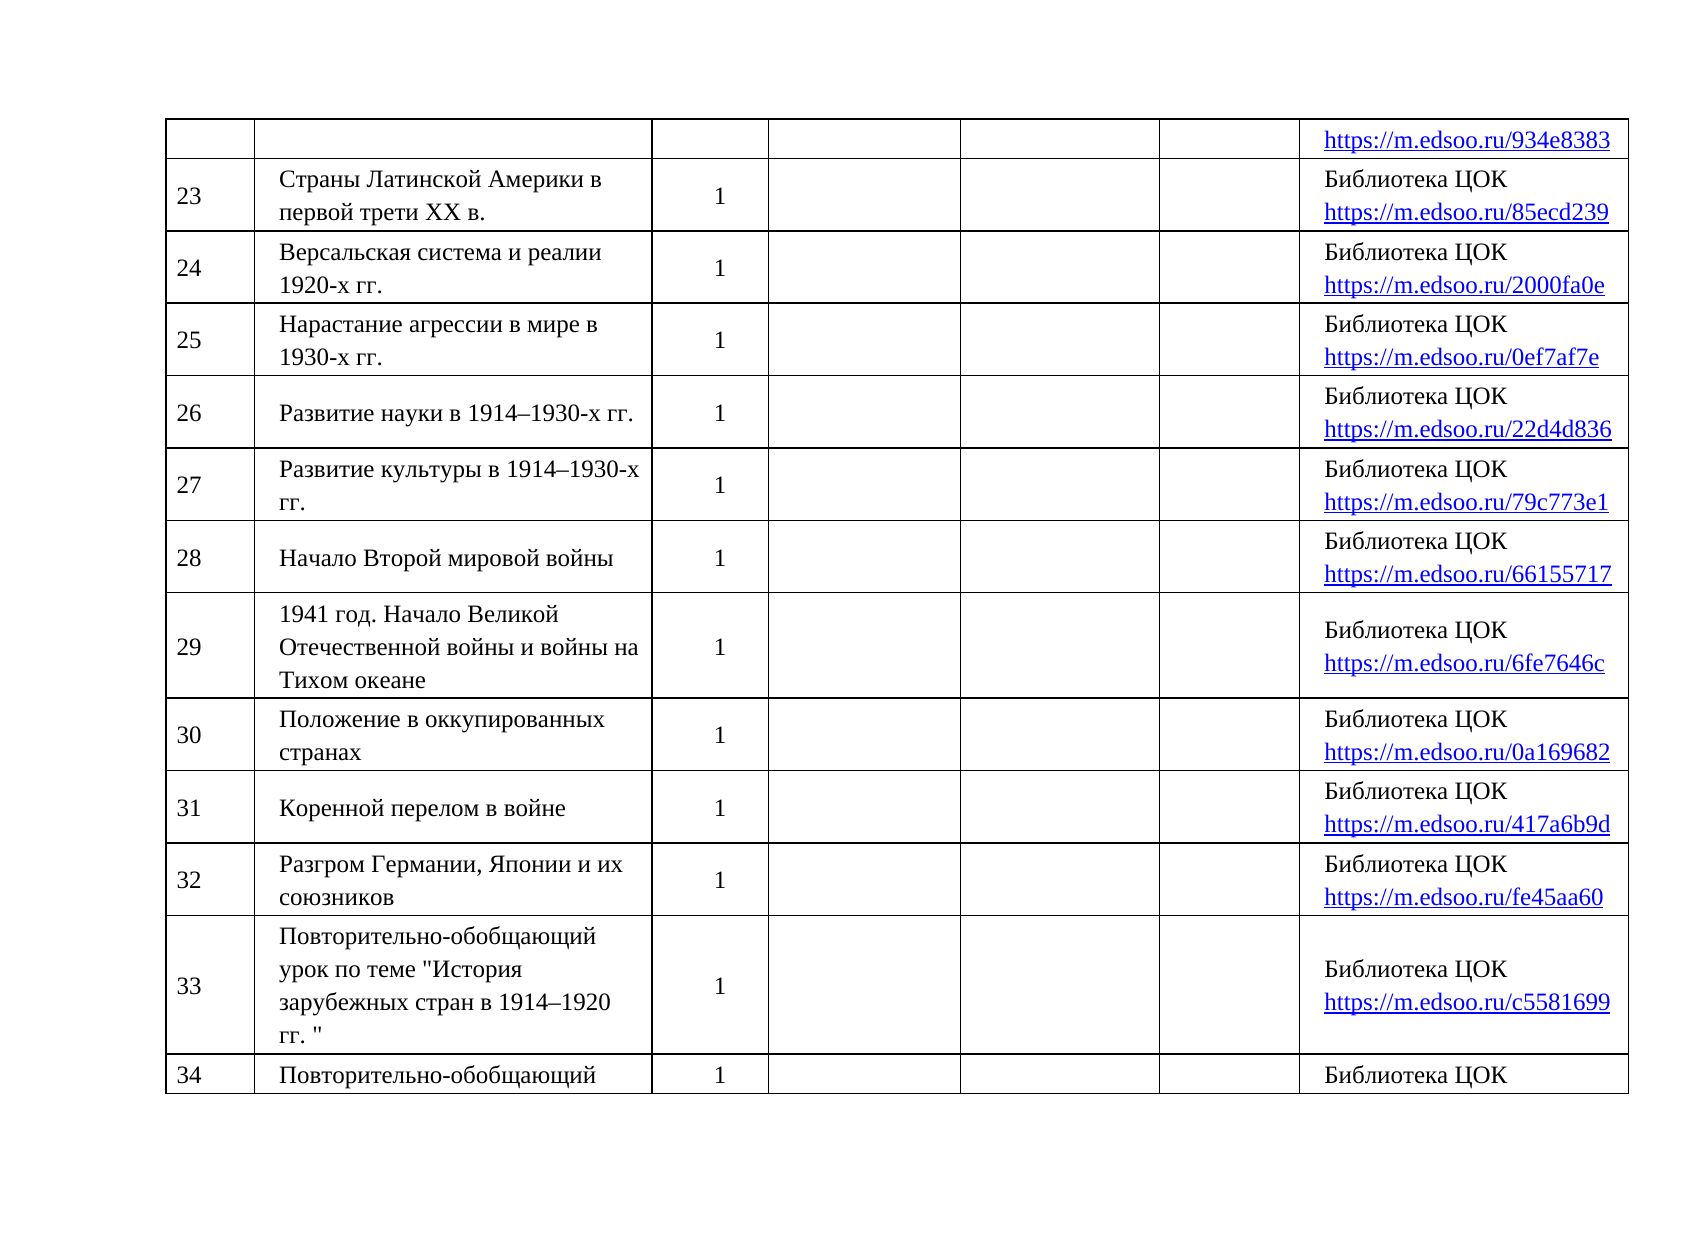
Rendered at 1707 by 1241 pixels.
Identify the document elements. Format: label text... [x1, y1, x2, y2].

table_cell Библиотека ЦОК https://m.edsoo.ru/6fe7646c [1300, 593, 1628, 697]
table_cell 25 [167, 304, 254, 375]
table_cell 30 [167, 699, 254, 770]
table_cell 27 [167, 449, 254, 519]
table_cell 1 [653, 521, 768, 592]
table_cell [1160, 449, 1299, 519]
table_cell [1160, 376, 1299, 447]
table_cell [961, 771, 1159, 842]
table_cell [961, 844, 1159, 914]
table_cell [769, 232, 960, 302]
table_cell 22 [167, 120, 254, 157]
table_cell 1 [653, 844, 768, 914]
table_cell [255, 120, 651, 157]
table_cell [1160, 120, 1299, 157]
table_cell [769, 304, 960, 375]
table_cell Библиотека ЦОК https://m.edsoo.ru/85ecd239 [1300, 159, 1628, 230]
table_cell [961, 449, 1159, 519]
table_cell 28 [167, 521, 254, 592]
table_cell [1160, 844, 1299, 914]
table_cell Библиотека ЦОК https://m.edsoo.ru/c5581699 [1300, 916, 1628, 1053]
table_cell [769, 771, 960, 842]
table_cell 1 [653, 159, 768, 230]
table_cell Библиотека ЦОК https://m.edsoo.ru/0a169682 [1300, 699, 1628, 770]
table_cell [961, 232, 1159, 302]
table_cell 29 [167, 593, 254, 697]
table_cell 33 [167, 916, 254, 1053]
table_cell [769, 159, 960, 230]
table_cell [769, 699, 960, 770]
table_cell Библиотека ЦОК https://m.edsoo.ru/2000fa0e [1300, 232, 1628, 302]
table_cell 31 [167, 771, 254, 842]
table_cell Библиотека ЦОК https://m.edsoo.ru/fe45aa60 [1300, 844, 1628, 914]
table_cell 1 [653, 449, 768, 519]
table_cell Повторительно-обобщающий урок по теме "История зарубежных стран в 1914–1920 гг. " [255, 916, 651, 1053]
table_cell 1 [653, 593, 768, 697]
table_cell [1160, 521, 1299, 592]
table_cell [255, 1055, 651, 1093]
table_cell 23 [167, 159, 254, 230]
table_cell [1160, 771, 1299, 842]
table_cell Нарастание агрессии в мире в 1930-х гг. [255, 304, 651, 375]
table_cell 32 [167, 844, 254, 914]
table_cell Библиотека ЦОК https://m.edsoo.ru/0ef7af7e [1300, 304, 1628, 375]
table_cell [961, 120, 1159, 157]
table_cell [961, 521, 1159, 592]
table_cell [769, 844, 960, 914]
table_cell Положение в оккупированных странах [255, 699, 651, 770]
table_cell 1 [653, 1055, 768, 1093]
table_cell Библиотека ЦОК https://m.edsoo.ru/22d4d836 [1300, 376, 1628, 447]
table_cell Развитие культуры в 1914–1930-х гг. [255, 449, 651, 519]
table_cell [961, 916, 1159, 1053]
table_cell 1 [653, 232, 768, 302]
table_cell Страны Латинской Америки в первой трети XX в. [255, 159, 651, 230]
table_cell [961, 593, 1159, 697]
table_cell [769, 916, 960, 1053]
table_cell [961, 376, 1159, 447]
table_cell [1160, 699, 1299, 770]
table_cell [769, 376, 960, 447]
table_cell 1 [653, 304, 768, 375]
table_cell [769, 593, 960, 697]
table_cell Развитие науки в 1914–1930-х гг. [255, 376, 651, 447]
table_cell [769, 521, 960, 592]
table_cell [961, 699, 1159, 770]
table_cell 1 [653, 376, 768, 447]
table_cell [1160, 304, 1299, 375]
table_cell [1160, 593, 1299, 697]
table_cell [769, 1055, 960, 1093]
table_cell [769, 120, 960, 157]
table_cell [1160, 916, 1299, 1053]
table_cell Разгром Германии, Японии и их союзников [255, 844, 651, 914]
table_cell Библиотека ЦОК https://m.edsoo.ru/417a6b9d [1300, 771, 1628, 842]
table_cell 1 [653, 699, 768, 770]
table_cell 1 [653, 120, 768, 157]
table_cell [1160, 1055, 1299, 1093]
table_cell Библиотека ЦОК https://m.edsoo.ru/79c773e1 [1300, 449, 1628, 519]
table_cell Начало Второй мировой войны [255, 521, 651, 592]
table_cell [1160, 159, 1299, 230]
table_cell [1300, 1055, 1628, 1093]
table_cell [961, 1055, 1159, 1093]
table_cell Коренной перелом в войне [255, 771, 651, 842]
table_cell 34 [167, 1055, 254, 1093]
table_cell [1160, 232, 1299, 302]
table_cell 1 [653, 916, 768, 1053]
table_cell 26 [167, 376, 254, 447]
table_cell [961, 159, 1159, 230]
table_cell 1 [653, 771, 768, 842]
table_cell [769, 449, 960, 519]
table_cell Библиотека ЦОК https://m.edsoo.ru/66155717 [1300, 521, 1628, 592]
table_cell 24 [167, 232, 254, 302]
table_cell 1941 год. Начало Великой Отечественной войны и войны на Тихом океане [255, 593, 651, 697]
table_cell [961, 304, 1159, 375]
table_cell Версальская система и реалии 1920-х гг. [255, 232, 651, 302]
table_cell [1300, 120, 1628, 157]
